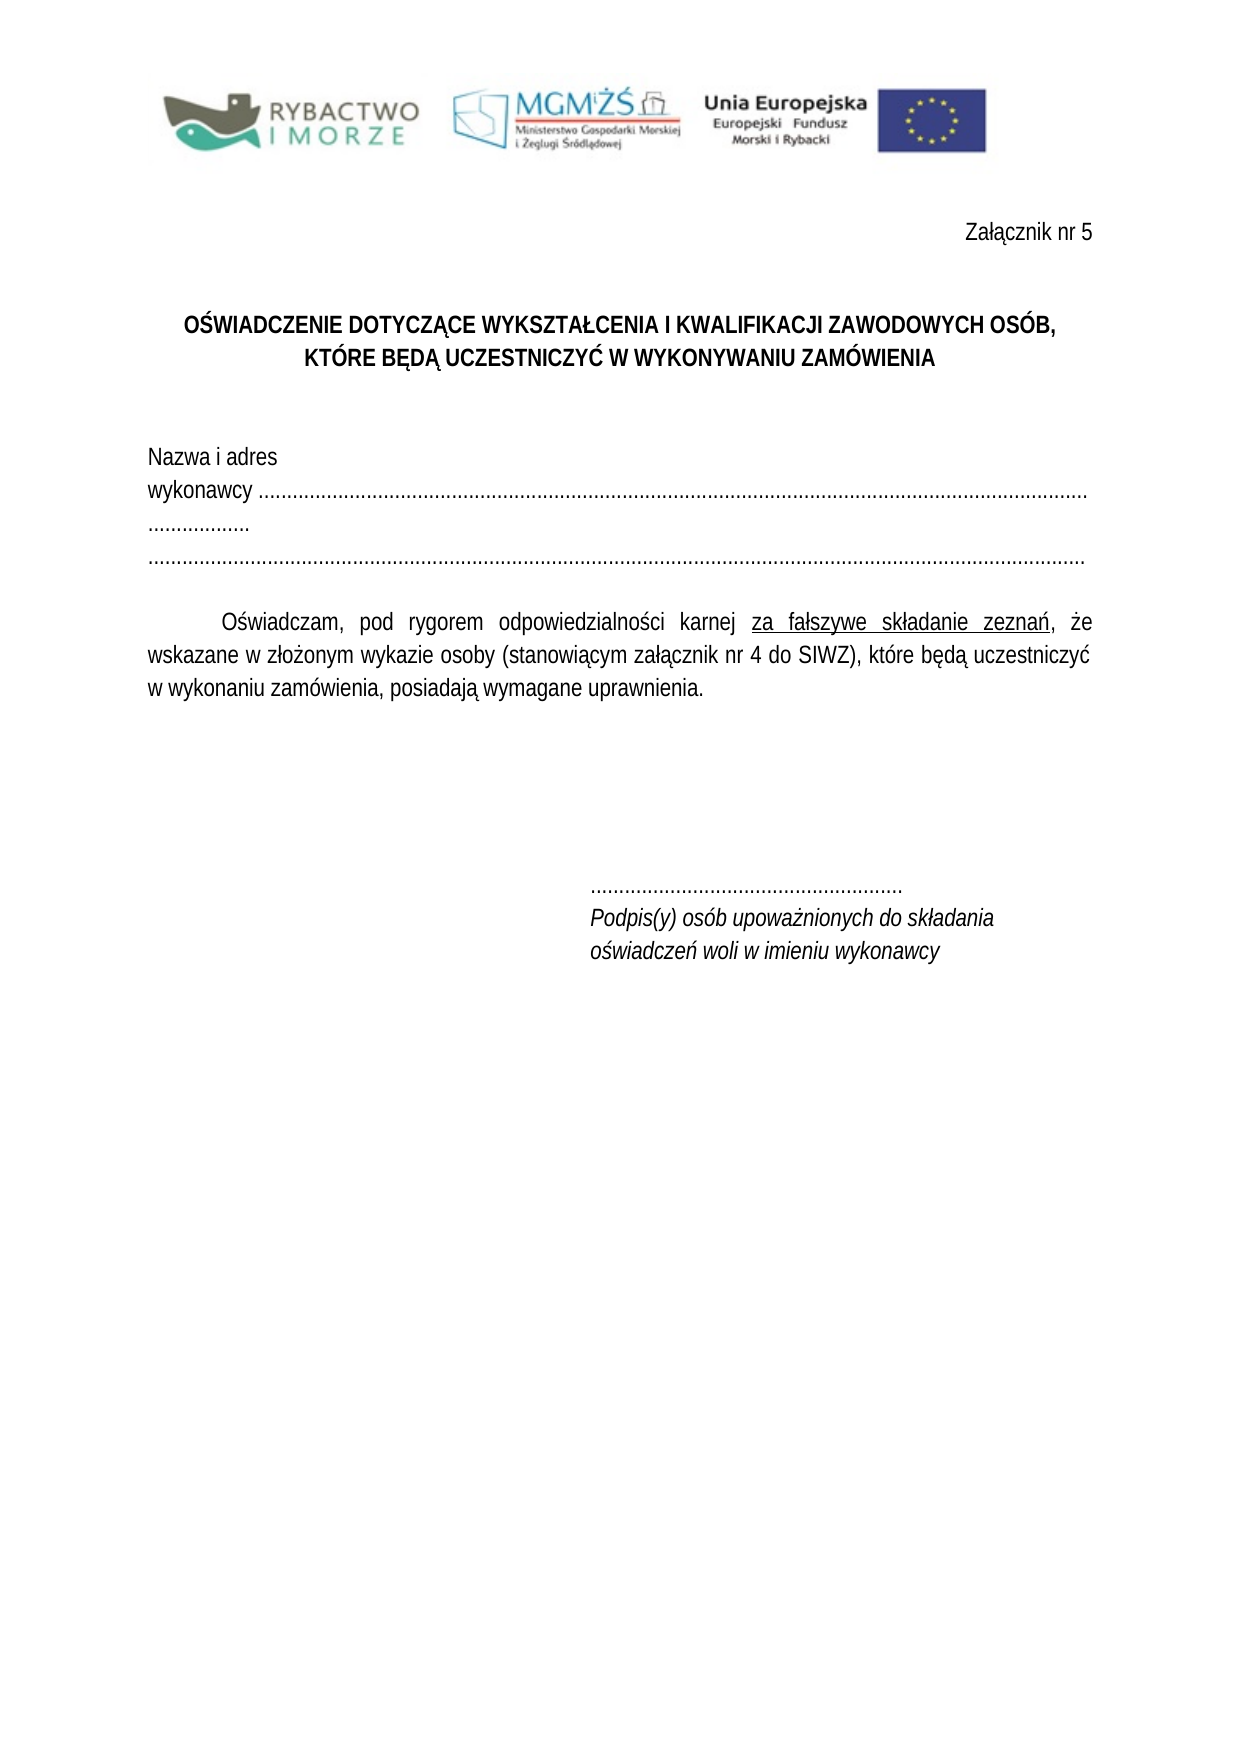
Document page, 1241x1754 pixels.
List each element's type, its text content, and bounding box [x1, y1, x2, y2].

text Załącznik nr 5 [148, 226, 1093, 245]
picture [147, 73, 1034, 188]
text oświadczeń woli w imieniu wykonawcy [148, 936, 1093, 965]
text Podpis(y) osób upoważnionych do składania [148, 903, 1093, 932]
text Nazwa i adres wykonawcy .................................................................................................................................................................... [148, 442, 1093, 537]
text ..................................................................................................................................................................... [148, 541, 1093, 569]
list Oświadczam, pod rygorem odpowiedzialności karnej za fałszywe składanie zeznań, że wskazane w złożonym wykazie osoby (stanowiącym załącznik nr 4 do SIWZ), które będą uczestniczyć w wykonaniu zamówienia, posiadają wymagane uprawnienia. [148, 607, 1093, 701]
text OŚWIADCZENIE DOTYCZĄCE WYKSZTAŁCENIA I KWALIFIKACJI ZAWODOWYCH OSÓB, KTÓRE BĘDĄ UCZESTNICZYĆ W WYKONYWANIU ZAMÓWIENIA [148, 311, 1093, 372]
text ....................................................... [148, 870, 1093, 899]
